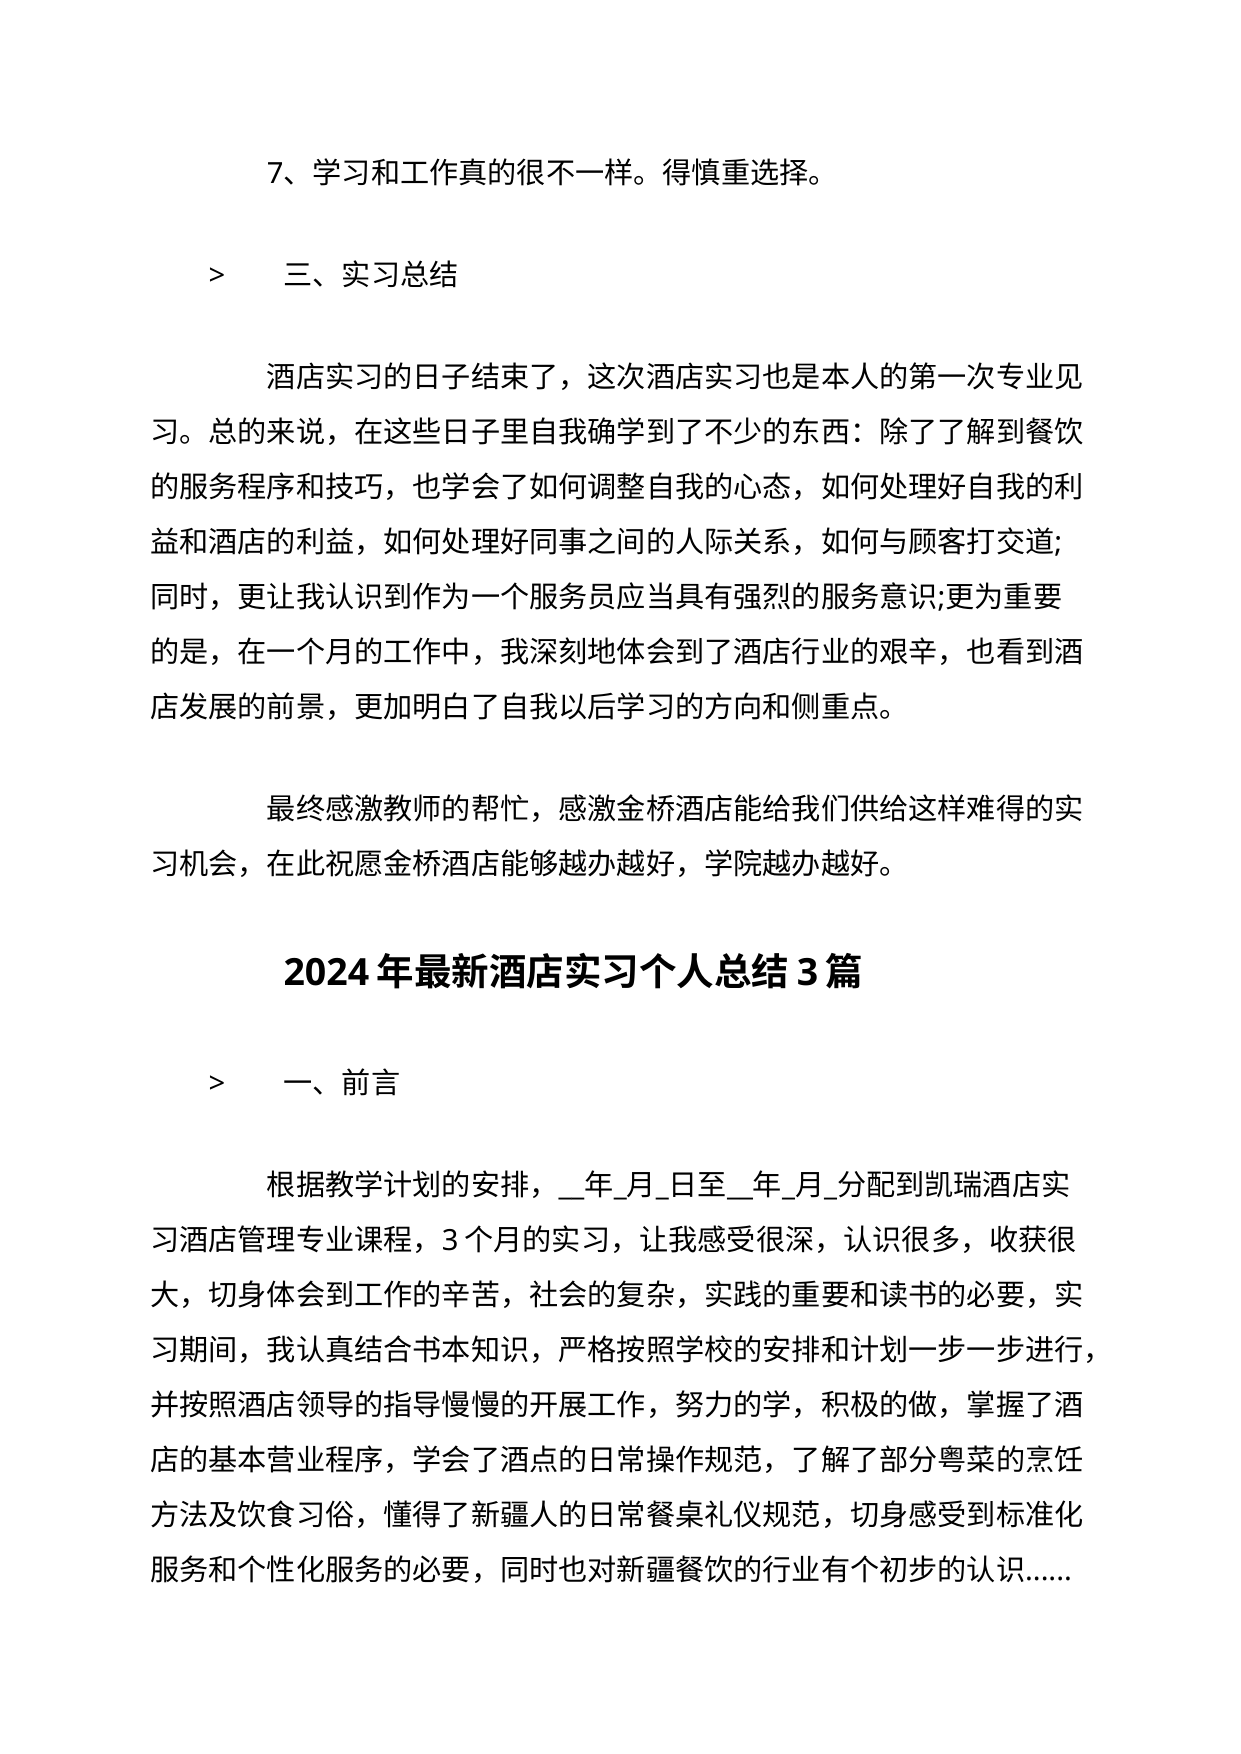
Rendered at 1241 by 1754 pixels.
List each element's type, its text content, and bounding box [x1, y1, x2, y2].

text > 一、前言 [150, 1059, 1090, 1102]
text 2024年最新酒店实习个人总结3篇 [150, 942, 1090, 996]
text 酒店实习的日子结束了，这次酒店实习也是本人的第一次专业见习。总的来说，在这些日子里自我确学到了不少的东西：除了了解到餐饮的服务程序和技巧，也学会了如何调整自我的心态，如何处理好自我的利益和酒店的利益，如何处理好同事之间的人际关系，如何与顾客打交道;同时，更让我认识到作为一个服务员应当具有强烈的服务意识;更为重要的是，在一个月的工作中，我深刻地体会到了酒店行业的艰辛，也看到酒店发展的前景，更加明白了自我以后学习的方向和侧重点。 [150, 354, 1090, 726]
text 7、学习和工作真的很不一样。得慎重选择。 [150, 150, 1090, 192]
text > 三、实习总结 [150, 252, 1090, 294]
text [150, 1162, 1090, 1588]
text 最终感激教师的帮忙，感激金桥酒店能给我们供给这样难得的实习机会，在此祝愿金桥酒店能够越办越好，学院越办越好。 [150, 785, 1090, 882]
